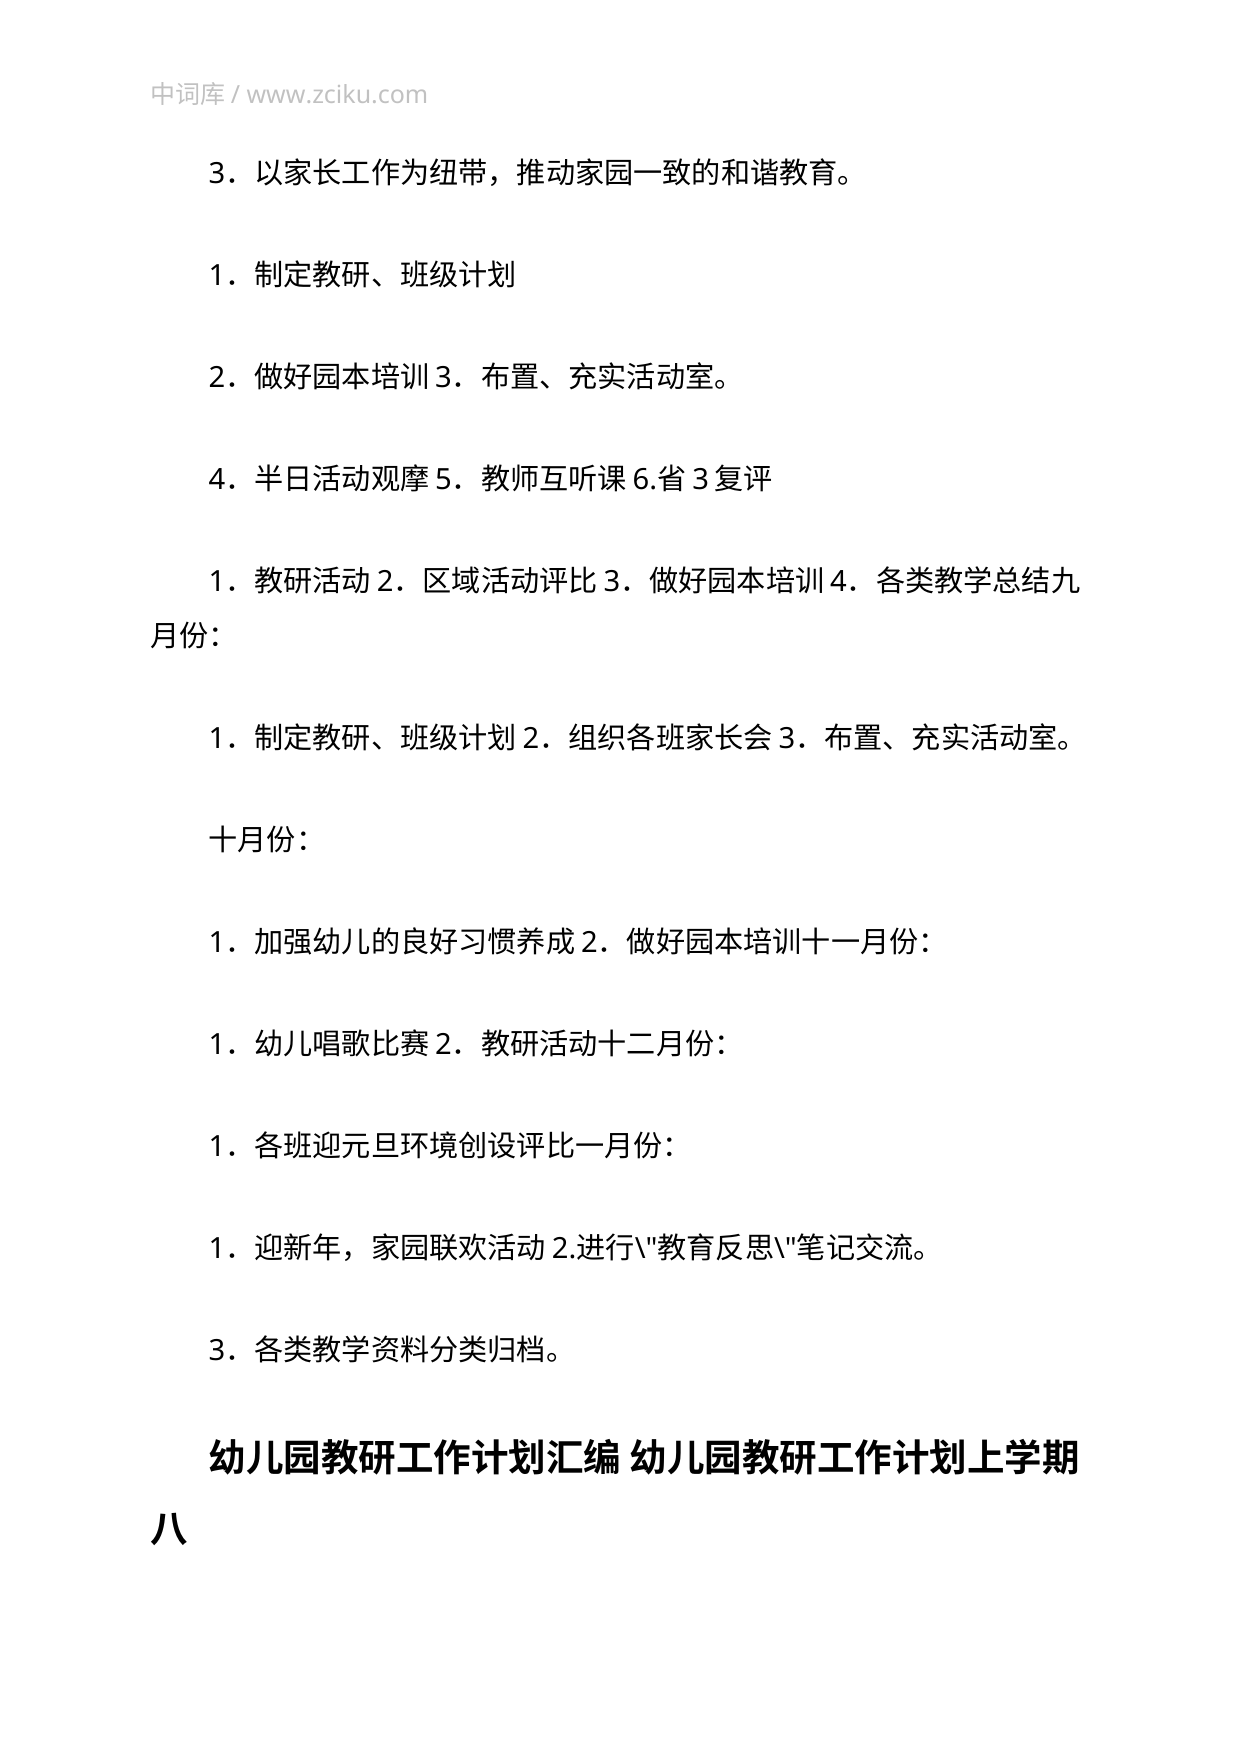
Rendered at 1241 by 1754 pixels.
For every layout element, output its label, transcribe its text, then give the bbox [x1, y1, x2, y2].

text 1．制定教研、班级计划2．组织各班家长会3．布置、充实活动室。 [150, 715, 1090, 757]
text 4．半日活动观摩5．教师互听课6.省3复评 [150, 456, 1090, 498]
text 1．各班迎元旦环境创设评比一月份： [150, 1122, 1090, 1165]
text 1．加强幼儿的良好习惯养成2．做好园本培训十一月份： [150, 918, 1090, 961]
text 1．迎新年，家园联欢活动2.进行\"教育反思\"笔记交流。 [150, 1224, 1090, 1267]
text 1．幼儿唱歌比赛2．教研活动十二月份： [150, 1020, 1090, 1063]
text 2．做好园本培训3．布置、充实活动室。 [150, 354, 1090, 396]
text 十月份： [150, 817, 1090, 859]
text 3．以家长工作为纽带，推动家园一致的和谐教育。 [150, 150, 1090, 192]
text 幼儿园教研工作计划汇编 幼儿园教研工作计划上学期八 [150, 1428, 1090, 1553]
text 3．各类教学资料分类归档。 [150, 1326, 1090, 1369]
text 1．教研活动2．区域活动评比3．做好园本培训4．各类教学总结九月份： [150, 558, 1090, 655]
text 1．制定教研、班级计划 [150, 252, 1090, 294]
